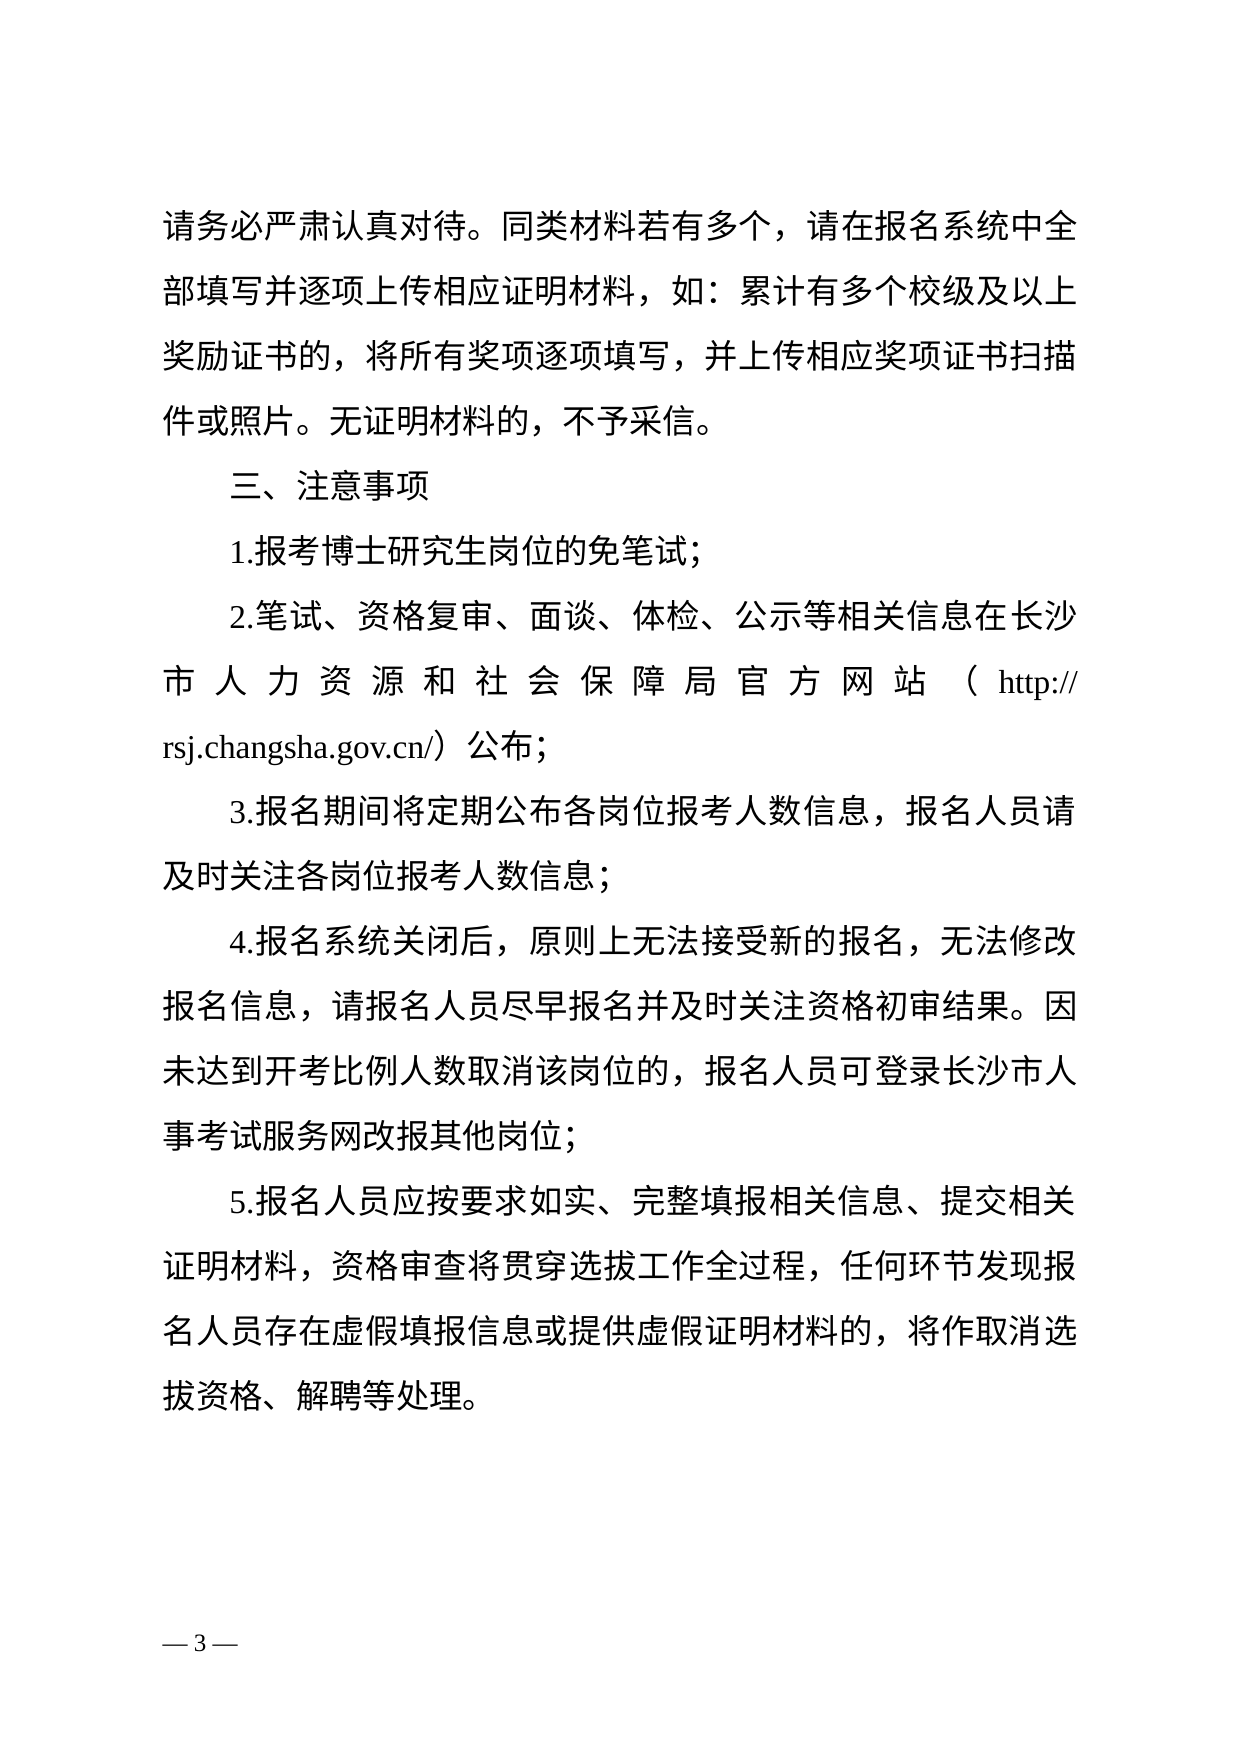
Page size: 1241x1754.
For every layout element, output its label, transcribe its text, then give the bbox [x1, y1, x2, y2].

text 4.报名系统关闭后，原则上无法接受新的报名，无法修改报名信息，请报名人员尽早报名并及时关注结果。因未达到开考比例人数取消该岗位的，报名人员可登录改报其他岗位； [162, 907, 1078, 1167]
text 2.笔试、资格复审、面谈、体检、公示等相关信息在长沙市人力资源和社会保障局官方网站（http://rsj.changsha.gov.cn/）公布； [162, 582, 1078, 777]
text 3.报名期间将定期公布各岗位报考人数信息，报名人员请及时关注各岗位报考人数信息； [162, 777, 1078, 907]
text 1.报考博士研究生岗位的免笔试； [162, 517, 1078, 582]
text 三、注意事项 [162, 452, 1078, 517]
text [162, 192, 1078, 452]
text 5.报名人员应按要求如实、完整填报相关信息、提交相关证明材料，资格审查将贯穿选拔工作全过程，任何环节发现报名人员存在虚假填报信息或提供虚假证明材料的，将作取消选拔资格、解聘等处理。 [162, 1167, 1078, 1427]
